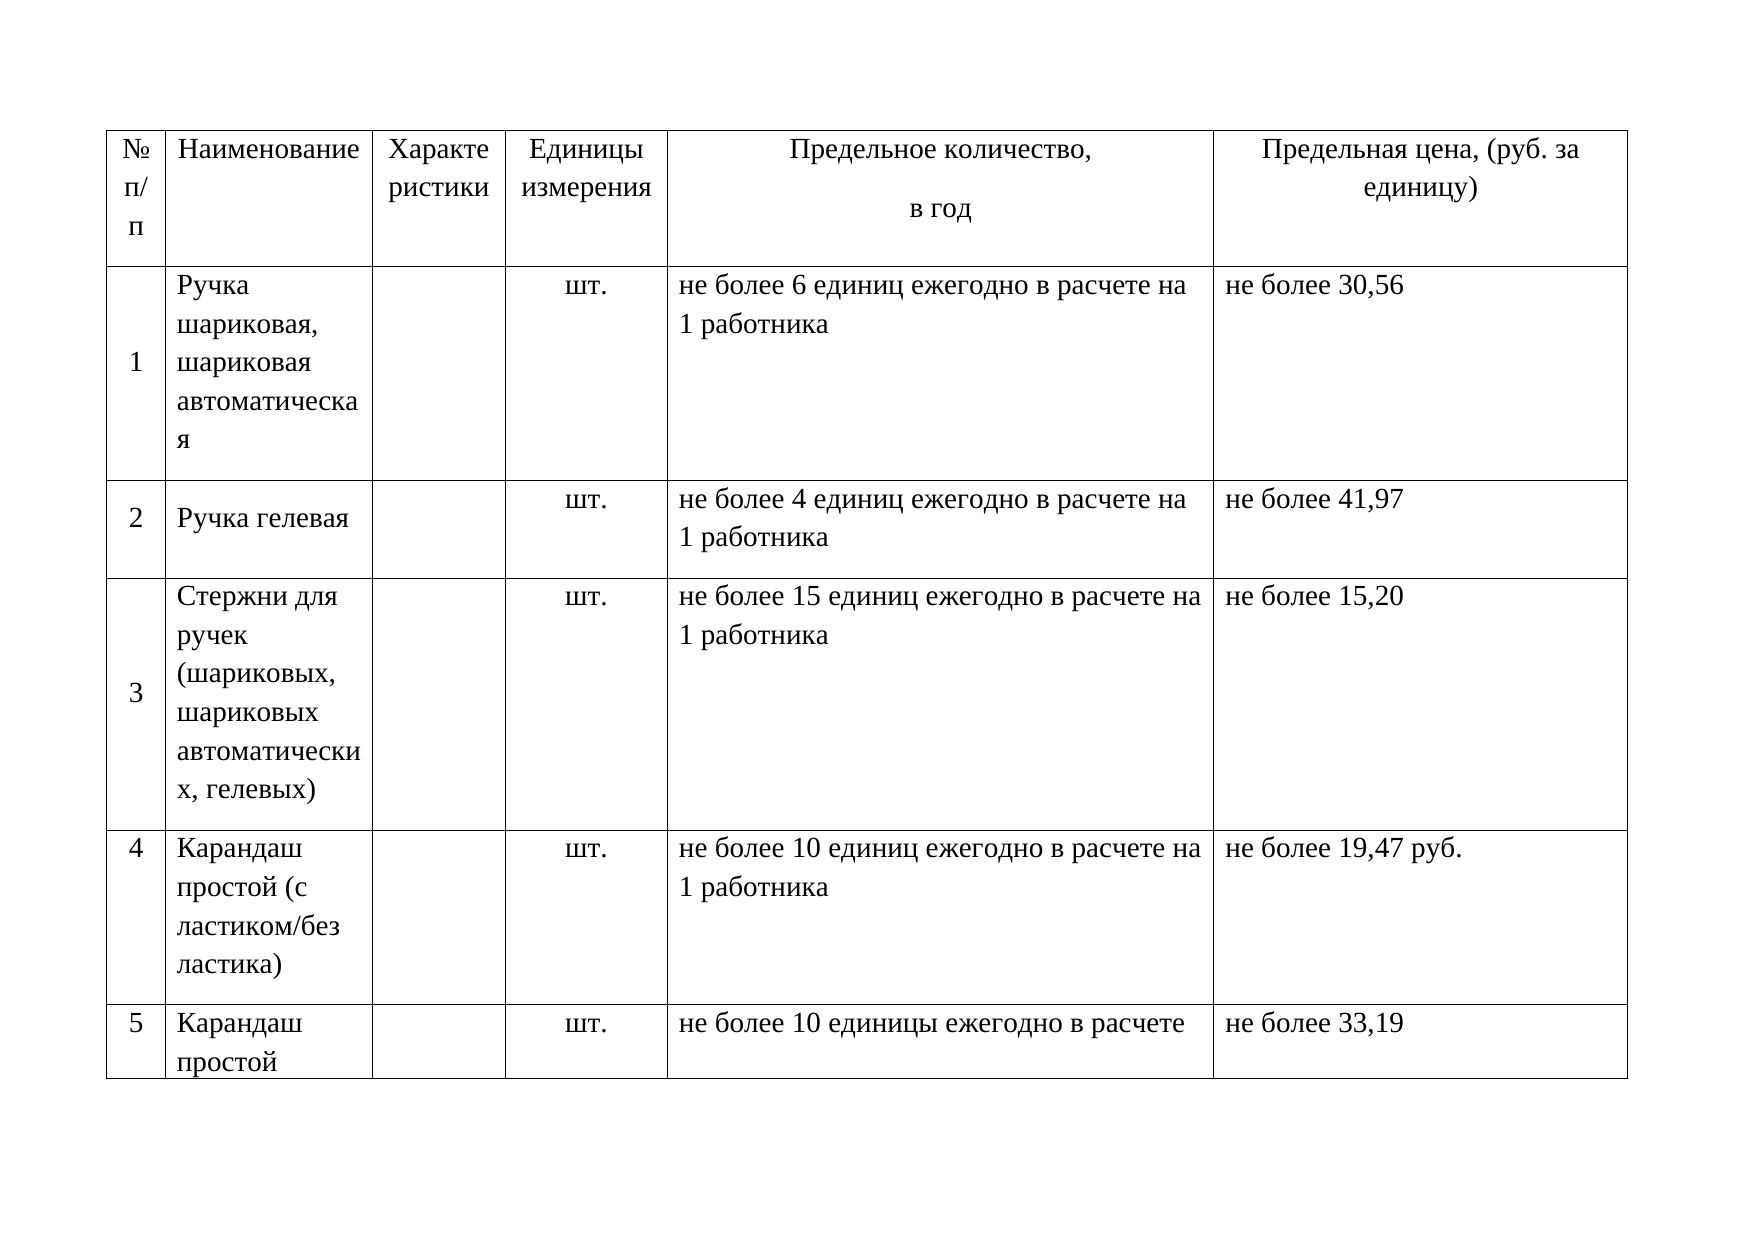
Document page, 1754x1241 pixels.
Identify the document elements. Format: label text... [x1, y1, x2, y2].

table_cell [668, 1005, 1213, 1077]
table_cell не более 4 единиц ежегодно в расчете на 1 работника [668, 481, 1213, 577]
table_cell шт. [506, 267, 667, 480]
table_header Характеристики [373, 131, 505, 266]
table_cell [373, 831, 505, 1004]
table_cell Ручка гелевая [166, 481, 372, 577]
table_header Предельная цена, (руб. за единицу) [1214, 131, 1627, 266]
table_cell [373, 481, 505, 577]
table_cell Карандаш простой (с ластиком/без ластика) [166, 831, 372, 1004]
table_cell 1 [107, 267, 165, 480]
table_cell не более 6 единиц ежегодно в расчете на 1 работника [668, 267, 1213, 480]
table_header № п/п [107, 131, 165, 266]
table_cell не более 10 единиц ежегодно в расчете на 1 работника [668, 831, 1213, 1004]
table_cell Стержни для ручек (шариковых, шариковых автоматических, гелевых) [166, 579, 372, 829]
table_cell 3 [107, 579, 165, 829]
table_cell не более 15 единиц ежегодно в расчете на 1 работника [668, 579, 1213, 829]
table_cell не более 30,56 [1214, 267, 1627, 480]
table_header Предельное количество, в год [668, 131, 1213, 266]
table_cell 5 [107, 1005, 165, 1077]
table_cell [373, 267, 505, 480]
table_cell 2 [107, 481, 165, 577]
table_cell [166, 1005, 372, 1077]
table_cell не более 41,97 [1214, 481, 1627, 577]
table_cell Ручка шариковая, шариковая автоматическая [166, 267, 372, 480]
table_cell [373, 1005, 505, 1077]
table_cell шт. [506, 1005, 667, 1077]
table_cell шт. [506, 579, 667, 829]
table_header Наименование [166, 131, 372, 266]
table_cell шт. [506, 831, 667, 1004]
table_cell 4 [107, 831, 165, 1004]
table_cell не более 19,47 руб. [1214, 831, 1627, 1004]
table_cell шт. [506, 481, 667, 577]
table_cell [373, 579, 505, 829]
table_cell не более 15,20 [1214, 579, 1627, 829]
table_header Единицы измерения [506, 131, 667, 266]
table_cell не более 33,19 [1214, 1005, 1627, 1077]
